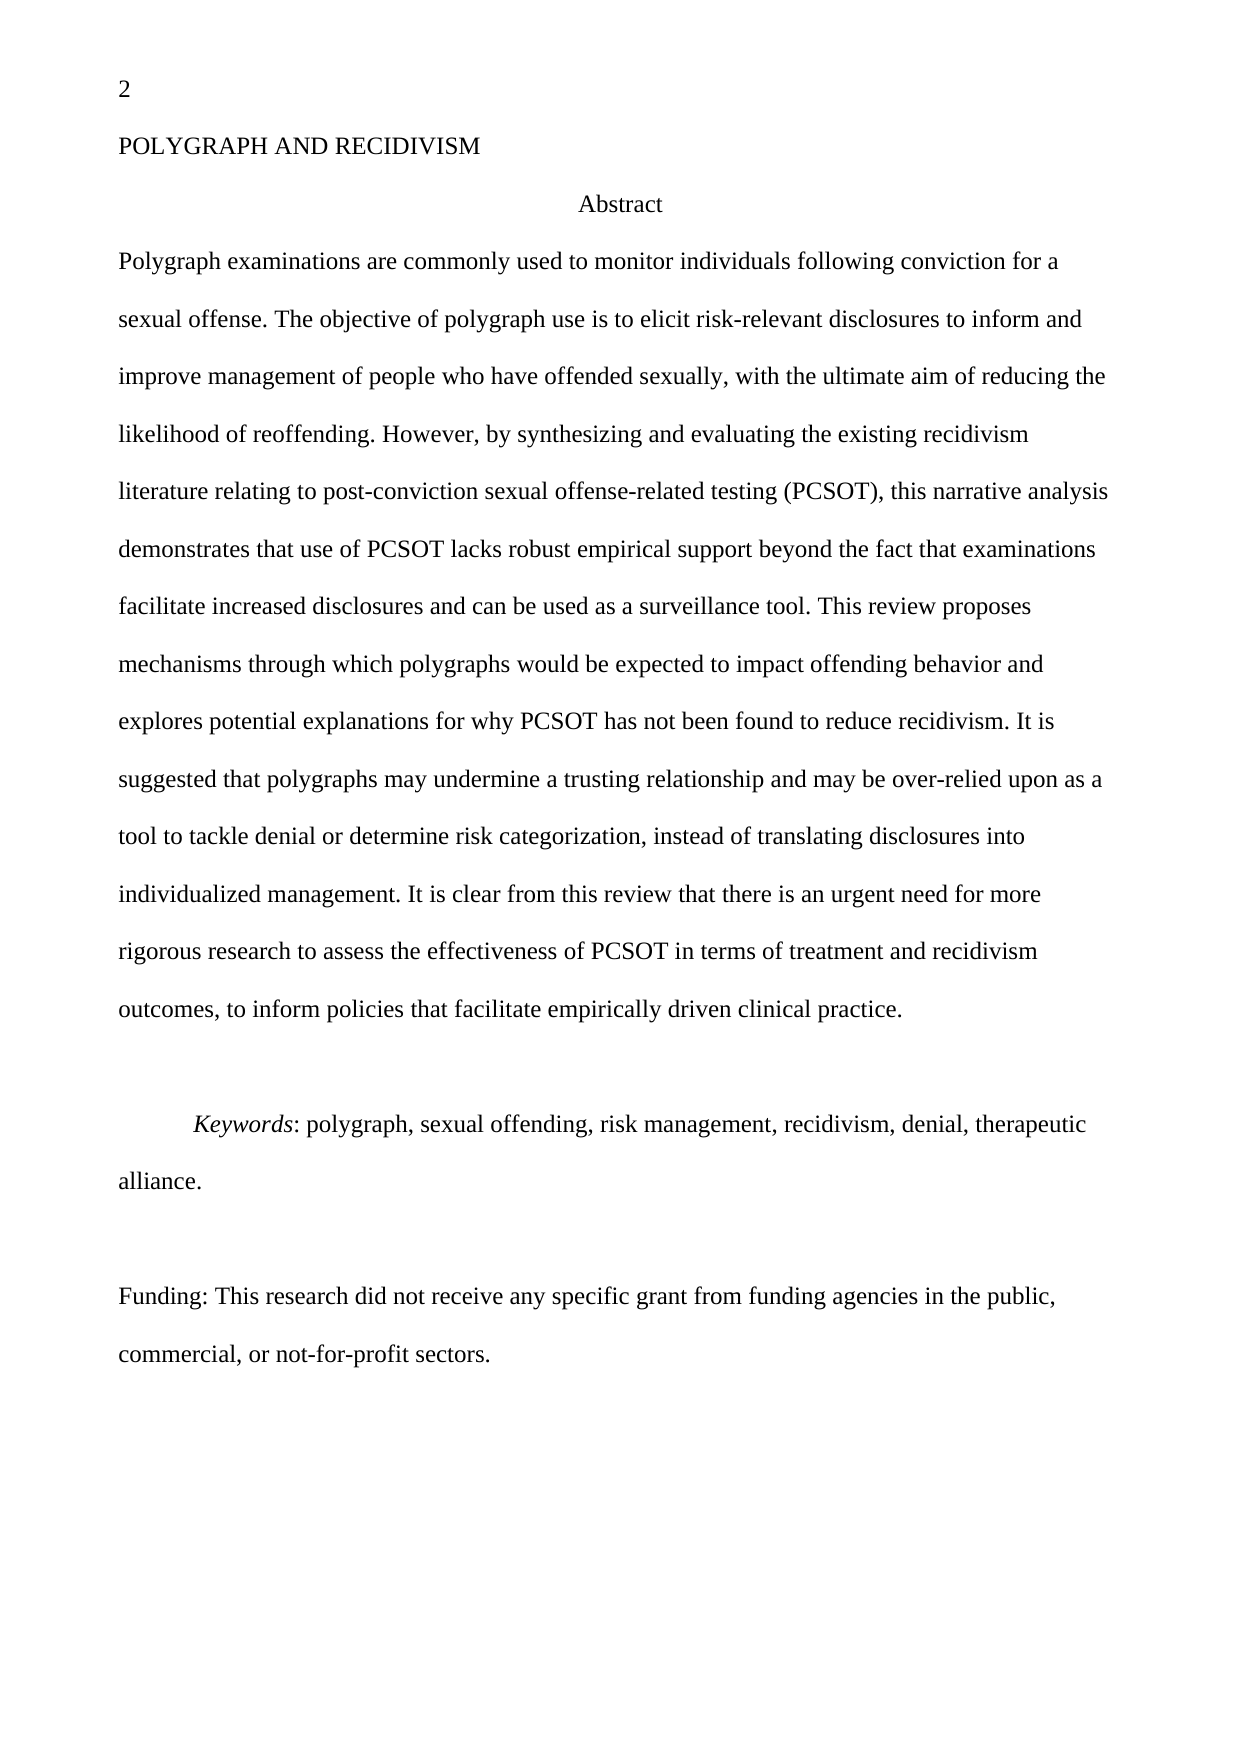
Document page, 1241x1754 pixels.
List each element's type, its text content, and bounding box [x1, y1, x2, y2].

text Abstract [118, 189, 1122, 217]
text Funding: This research did not receive any specific grant from funding agencies in the public, commercial, or not-for-profit sectors. [118, 1281, 1122, 1367]
text Polygraph examinations are commonly used to monitor individuals following conviction for a sexual offense. The objective of polygraph use is to elicit risk-relevant disclosures to inform and improve management of people who have offended sexually, with the ultimate aim of reducing the likelihood of reoffending. However, by synthesizing and evaluating the existing recidivism literature relating to post-conviction sexual offense-related testing (PCSOT), this narrative analysis demonstrates that use of PCSOT lacks robust empirical support beyond the fact that examinations facilitate increased disclosures and can be used as a surveillance tool. This review proposes mechanisms through which polygraphs would be expected to impact offending behavior and explores potential explanations for why PCSOT has not been found to reduce recidivism. It is suggested that polygraphs may undermine a trusting relationship and may be over-relied upon as a tool to tackle denial or determine risk categorization, instead of translating disclosures into individualized management. It is clear from this review that there is an urgent need for more rigorous research to assess the effectiveness of PCSOT in terms of treatment and recidivism outcomes, to inform policies that facilitate empirically driven clinical practice. [118, 246, 1122, 1022]
text Keywords: polygraph, sexual offending, risk management, recidivism, denial, therapeutic alliance. [118, 1109, 1122, 1195]
